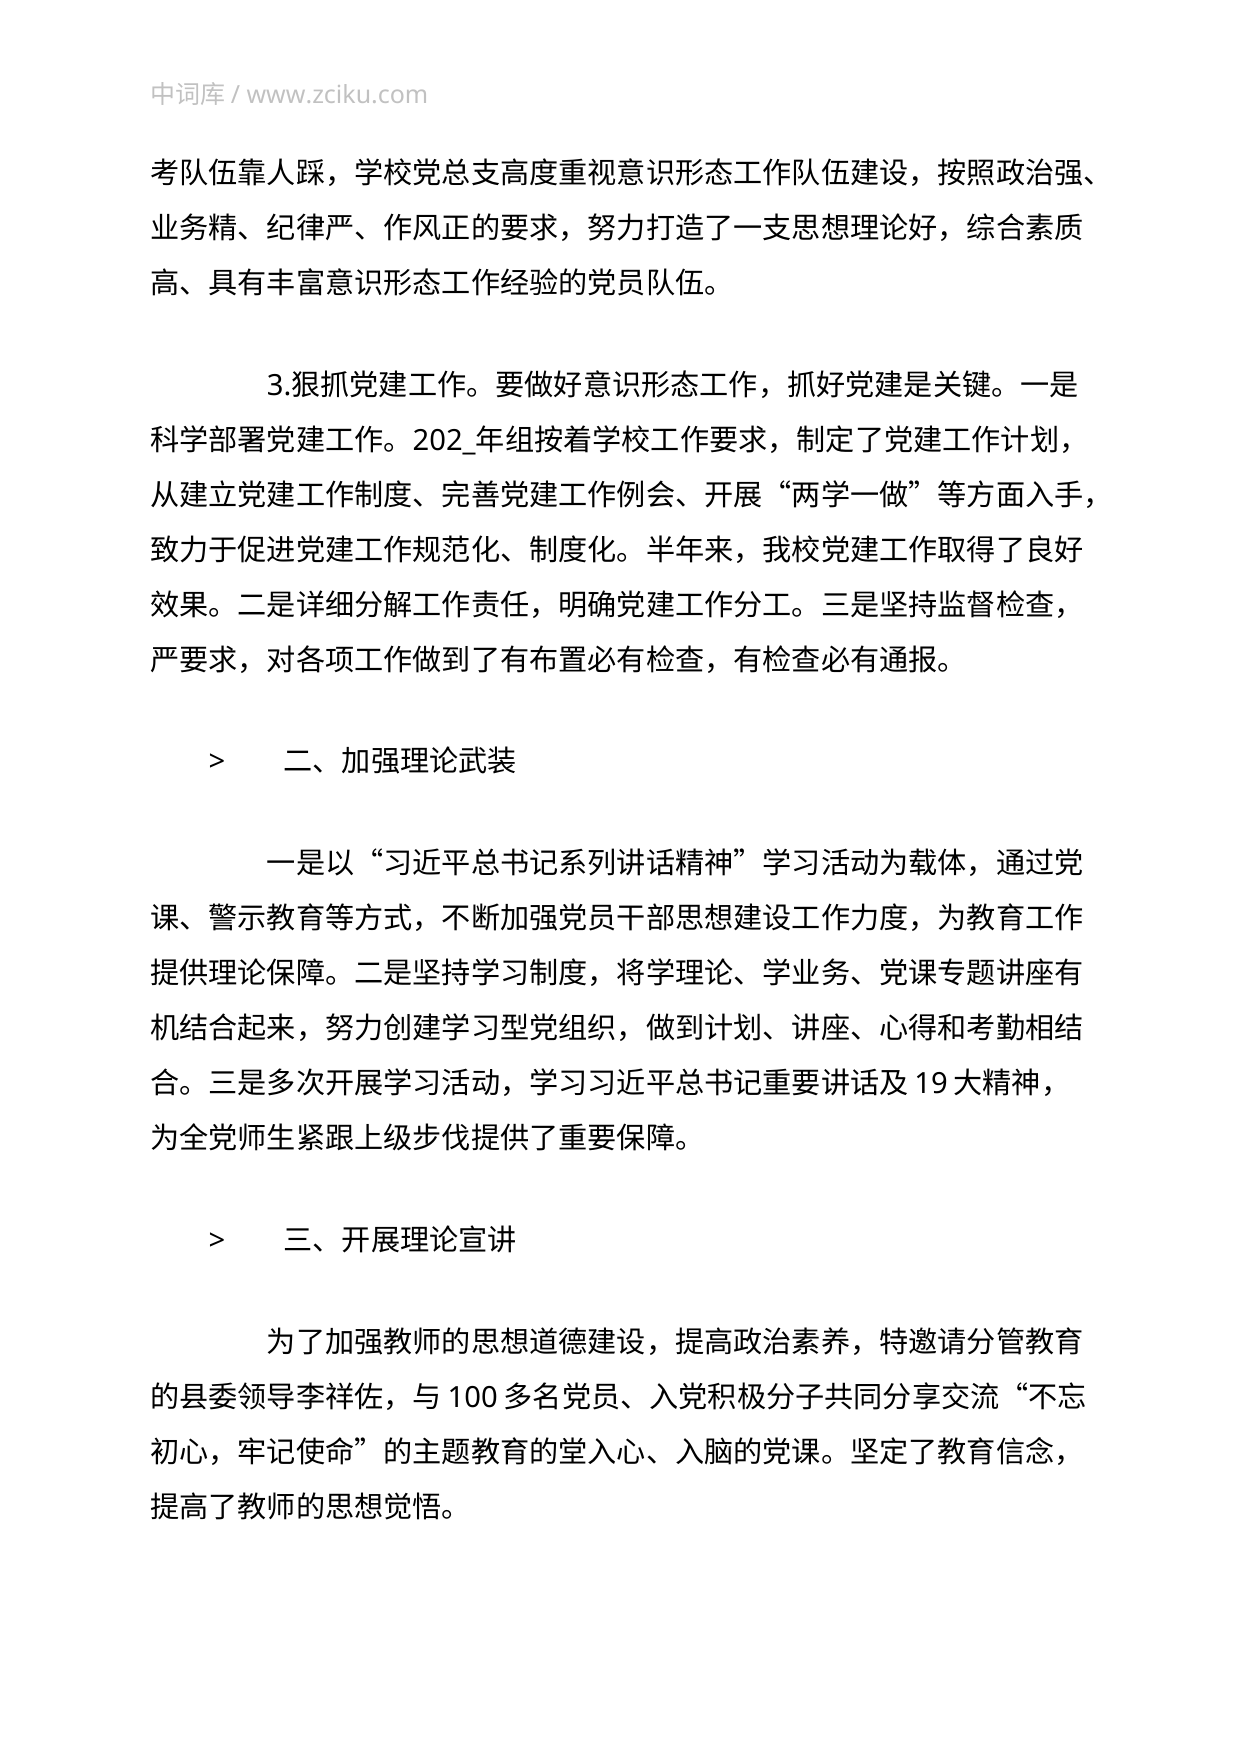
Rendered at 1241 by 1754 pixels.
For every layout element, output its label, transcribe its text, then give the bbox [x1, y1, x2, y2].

text 3.狠抓党建工作。要做好意识形态工作，抓好党建是关键。一是科学部署党建工作。202_年组按着学校工作要求，制定了党建工作计划，从建立党建工作制度、完善党建工作例会、开展“两学一做”等方面入手，致力于促进党建工作规范化、制度化。半年来，我校党建工作取得了良好效果。二是详细分解工作责任，明确党建工作分工。三是坚持监督检查，严要求，对各项工作做到了有布置必有检查，有检查必有通报。 [150, 362, 1090, 678]
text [150, 150, 1090, 302]
text > 三、开展理论宣讲 [150, 1216, 1090, 1259]
text 一是以“习近平总书记系列讲话精神”学习活动为载体，通过党课、警示教育等方式，不断加强党员干部思想建设工作力度，为教育工作提供理论保障。二是坚持学习制度，将学理论、学业务、党课专题讲座有机结合起来，努力创建学习型党组织，做到计划、讲座、心得和考勤相结合。三是多次开展学习活动，学习习近平总书记重要讲话及19大精神，为全党师生紧跟上级步伐提供了重要保障。 [150, 840, 1090, 1157]
text > 二、加强理论武装 [150, 738, 1090, 780]
text 为了加强教师的思想道德建设，提高政治素养，特邀请分管教育的县委领导李祥佐，与100多名党员、入党积极分子共同分享交流“不忘初心，牢记使命”的主题教育的堂入心、入脑的党课。坚定了教育信念，提高了教师的思想觉悟。 [150, 1318, 1090, 1525]
